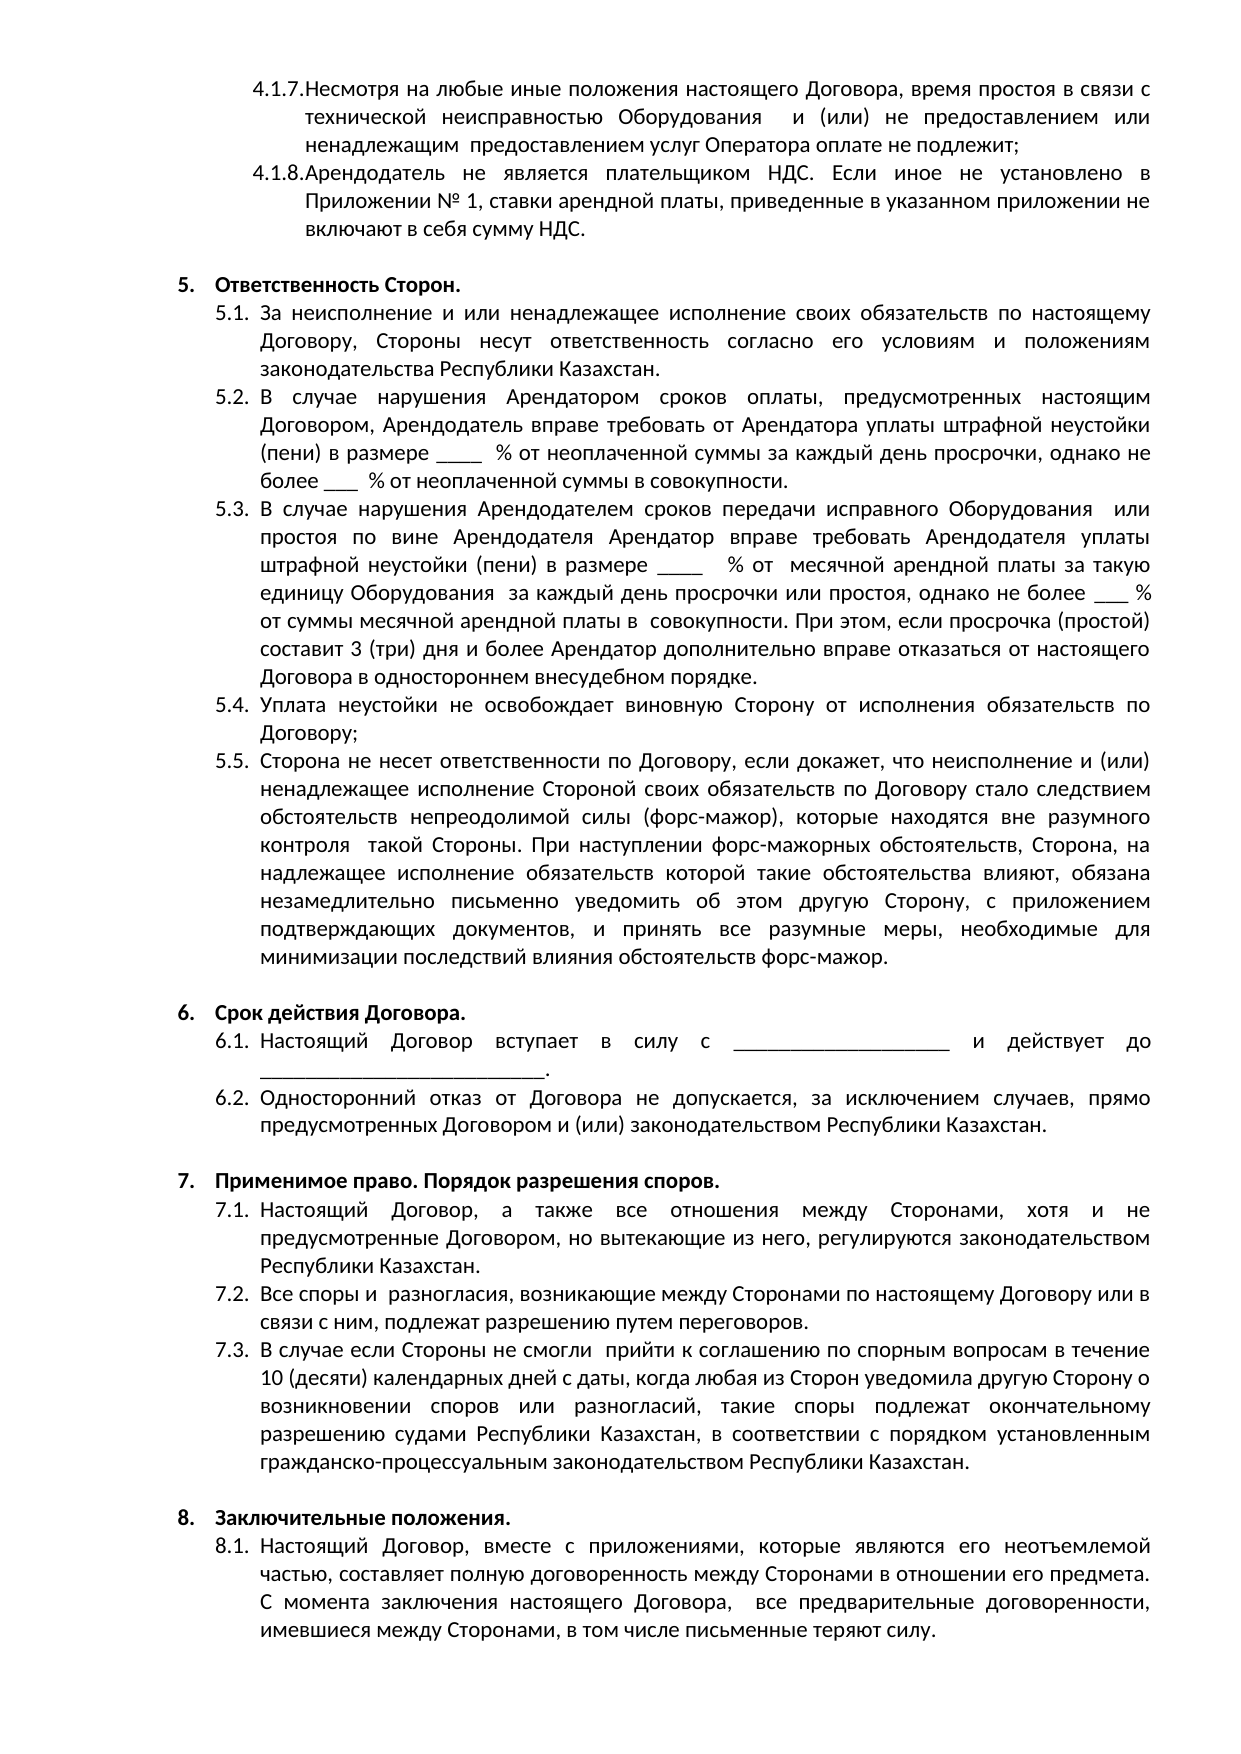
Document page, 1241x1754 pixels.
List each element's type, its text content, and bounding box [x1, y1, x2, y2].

list За неисполнение и или ненадлежащее исполнение своих обязательств по настоящему Договору, Стороны несут ответственность согласно его условиям и положениям законодательства Республики Казахстан. [215, 298, 1152, 382]
list Арендодатель не является плательщиком НДС. Если иное не установлено в Приложении № 1, ставки арендной платы, приведенные в указанном приложении не включают в себя сумму НДС. [252, 158, 1152, 242]
list Односторонний отказ от Договора не допускается, за исключением случаев, прямо предусмотренных Договором и (или) законодательством Республики Казахстан. [215, 1083, 1152, 1139]
list Ответственность Сторон. [177, 270, 1152, 298]
list Заключительные положения. [177, 1503, 1152, 1531]
list Срок действия Договора. [177, 998, 1152, 1027]
list Настоящий Договор вступает в силу с ___________________ и действует до _________________________. [215, 1027, 1152, 1083]
list Несмотря на любые иные положения настоящего Договора, время простоя в связи с технической неисправностью Оборудования и (или) не предоставлением или ненадлежащим предоставлением услуг Оператора оплате не подлежит; [252, 74, 1152, 158]
list Настоящий Договор, а также все отношения между Сторонами, хотя и не предусмотренные Договором, но вытекающие из него, регулируются законодательством Республики Казахстан. [215, 1195, 1152, 1279]
list Все споры и разногласия, возникающие между Сторонами по настоящему Договору или в связи с ним, подлежат разрешению путем переговоров. [215, 1279, 1152, 1335]
list Применимое право. Порядок разрешения споров. [177, 1167, 1152, 1195]
list Настоящий Договор, вместе с приложениями, которые являются его неотъемлемой частью, составляет полную договоренность между Сторонами в отношении его предмета. С момента заключения настоящего Договора, все предварительные договоренности, имевшиеся между Сторонами, в том числе письменные теряют силу. [215, 1531, 1152, 1643]
list В случае если Стороны не смогли прийти к соглашению по спорным вопросам в течение 10 (десяти) календарных дней с даты, когда любая из Сторон уведомила другую Сторону о возникновении споров или разногласий, такие споры подлежат окончательному разрешению судами Республики Казахстан, в соответствии с порядком установленным гражданско-процессуальным законодательством Республики Казахстан. [215, 1335, 1152, 1475]
list В случае нарушения Арендодателем сроков передачи исправного Оборудования или простоя по вине Арендодателя Арендатор вправе требовать Арендодателя уплаты штрафной неустойки (пени) в размере ____ % от месячной арендной платы за такую единицу Оборудования за каждый день просрочки или простоя, однако не более ___ % от суммы месячной арендной платы в совокупности. При этом, если просрочка (простой) составит 3 (три) дня и более Арендатор дополнительно вправе отказаться от настоящего Договора в одностороннем внесудебном порядке. [215, 494, 1152, 690]
list Сторона не несет ответственности по Договору, если докажет, что неисполнение и (или) ненадлежащее исполнение Стороной своих обязательств по Договору стало следствием обстоятельств непреодолимой силы (форс-мажор), которые находятся вне разумного контроля такой Стороны. При наступлении форс-мажорных обстоятельств, Сторона, на надлежащее исполнение обязательств которой такие обстоятельства влияют, обязана незамедлительно письменно уведомить об этом другую Сторону, с приложением подтверждающих документов, и принять все разумные меры, необходимые для минимизации последствий влияния обстоятельств форс-мажор. [215, 746, 1152, 971]
list В случае нарушения Арендатором сроков оплаты, предусмотренных настоящим Договором, Арендодатель вправе требовать от Арендатора уплаты штрафной неустойки (пени) в размере ____ % от неоплаченной суммы за каждый день просрочки, однако не более ___ % от неоплаченной суммы в совокупности. [215, 382, 1152, 494]
list Уплата неустойки не освобождает виновную Сторону от исполнения обязательств по Договору; [215, 690, 1152, 746]
